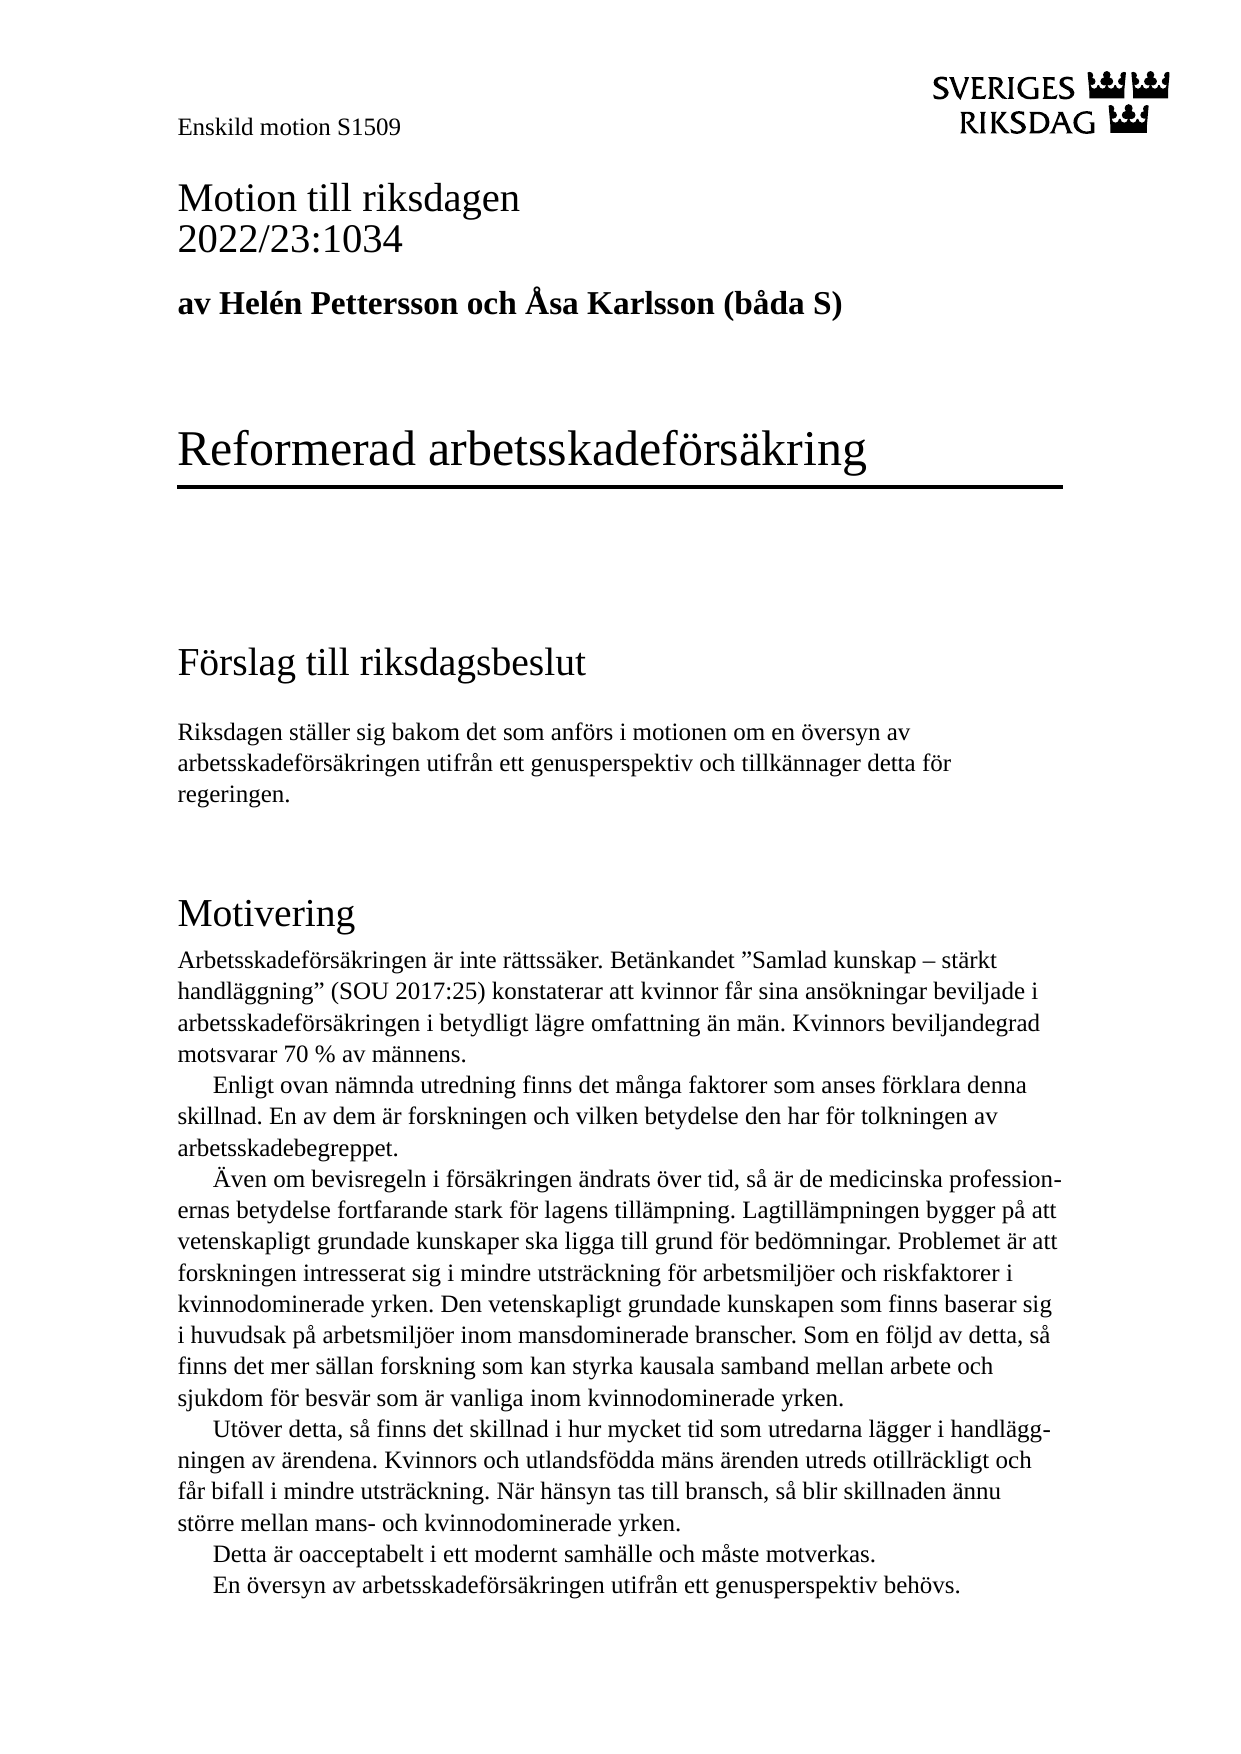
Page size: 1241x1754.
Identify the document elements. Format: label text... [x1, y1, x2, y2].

text Detta är oacceptabelt i ett modernt samhälle och måste motverkas. [177, 1536, 1063, 1568]
text Arbetsskadeförsäkringen är inte rättssäker. Betänkandet ”Samlad kunskap – stärkt handläggning” (SOU 2017:25) konstaterar att kvinnor får sina ansökningar beviljade i arbetsskadeförsäkringen i betydligt lägre omfattning än män. Kvinnors beviljandegrad motsvarar 70 % av männens. [177, 943, 1063, 1068]
text Utöver detta, så finns det skillnad i hur mycket tid som utredarna lägger i handläggningen av ärendena. Kvinnors och utlandsfödda mäns ärenden utreds otillräckligt och får bifall i mindre utsträckning. När hänsyn tas till bransch, så blir skillnaden ännu större mellan mans- och kvinnodominerade yrken. [177, 1411, 1063, 1536]
text Enligt ovan nämnda utredning finns det många faktorer som anses förklara denna skillnad. En av dem är forskningen och vilken betydelse den har för tolkningen av arbetsskadebegreppet. [177, 1068, 1063, 1161]
text En översyn av arbetsskadeförsäkringen utifrån ett genusperspektiv behövs. [177, 1568, 1063, 1599]
text Även om bevisregeln i försäkringen ändrats över tid, så är de medicinska professionernas betydelse fortfarande stark för lagens tillämpning. Lagtillämpningen bygger på att vetenskapligt grundade kunskaper ska ligga till grund för bedömningar. Problemet är att forskningen intresserat sig i mindre utsträckning för arbetsmiljöer och riskfaktorer i kvinnodominerade yrken. Den vetenskapligt grundade kunskapen som finns baserar sig i huvudsak på arbetsmiljöer inom mansdominerade branscher. Som en följd av detta, så finns det mer sällan forskning som kan styrka kausala samband mellan arbete och sjukdom för besvär som är vanliga inom kvinnodominerade yrken. [177, 1161, 1063, 1411]
